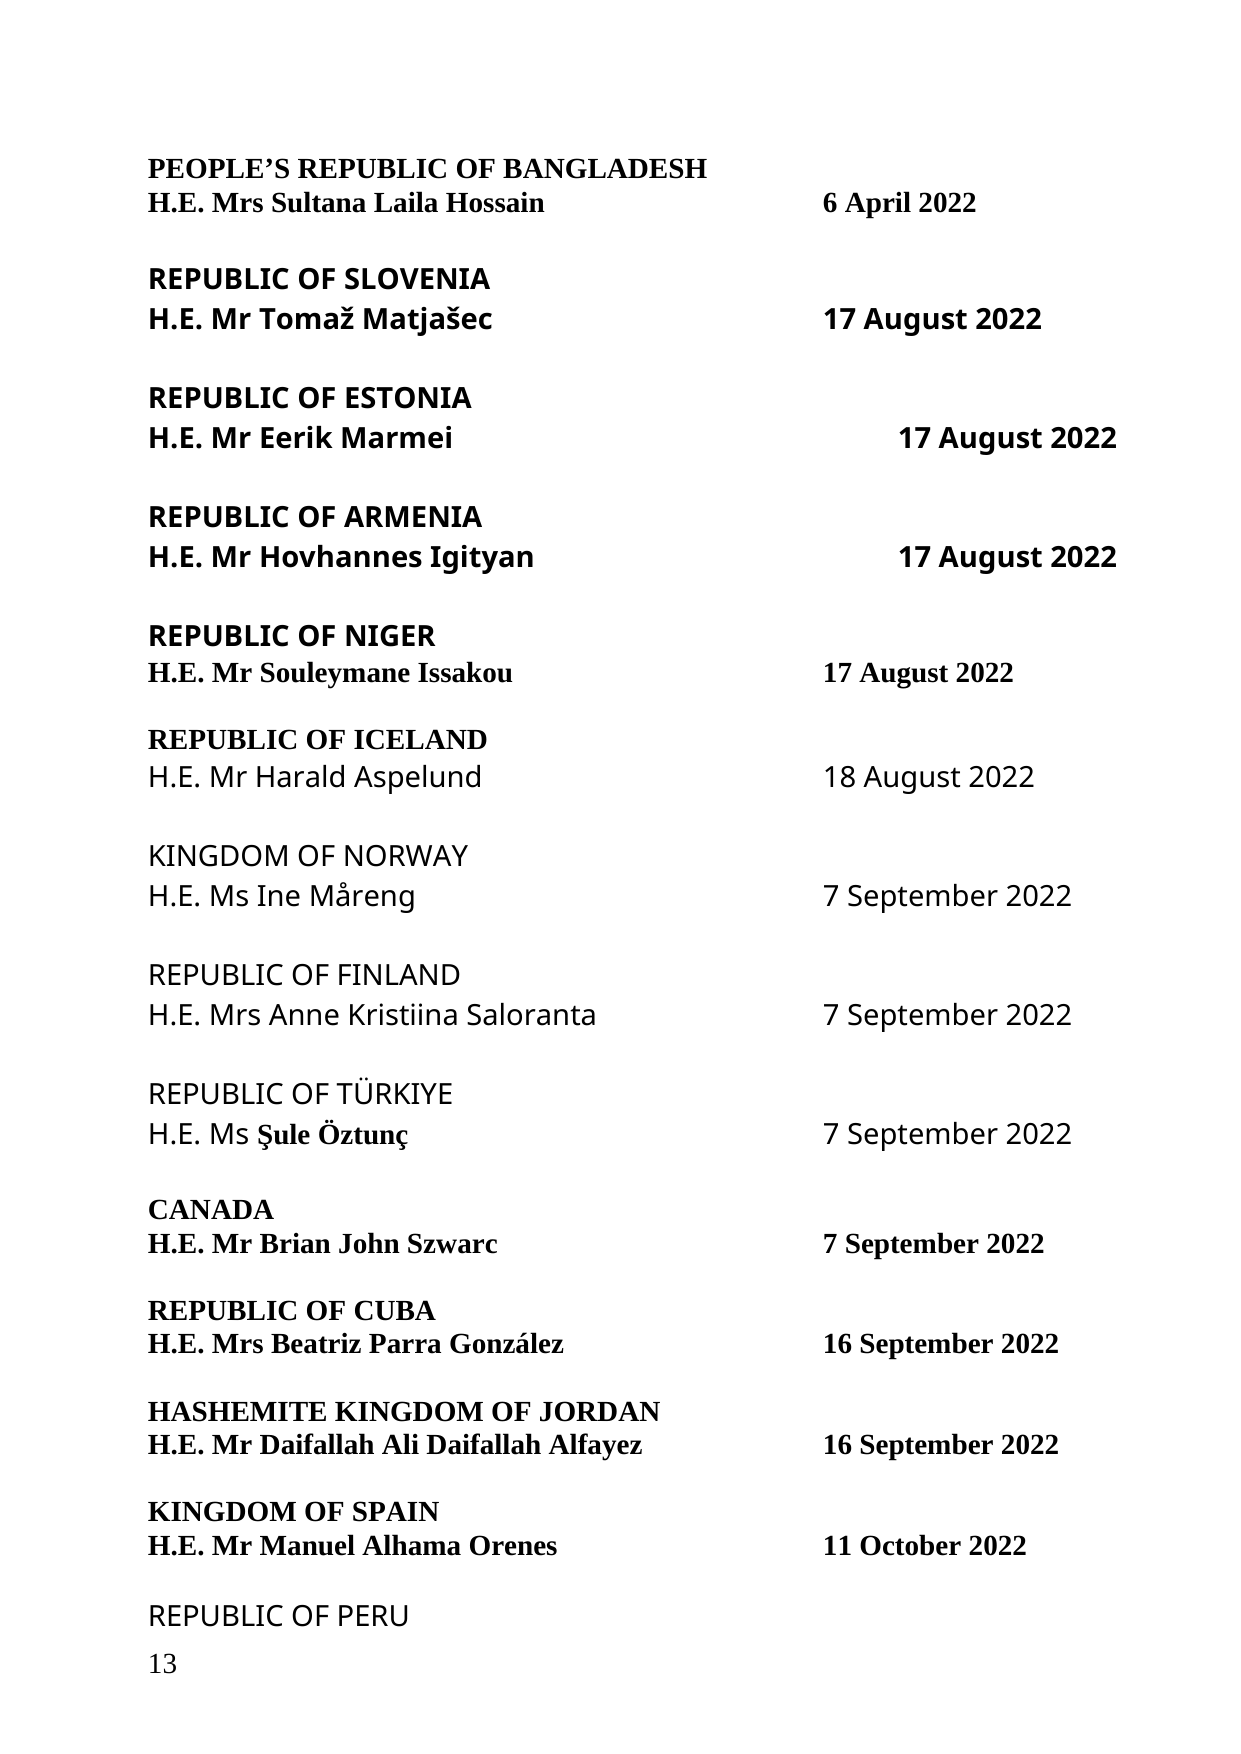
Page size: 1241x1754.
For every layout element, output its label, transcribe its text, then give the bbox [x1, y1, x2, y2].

text H.E. Mr Harald Aspelund 18 August 2022 [148, 756, 1122, 796]
text H.E. Ms Ine Måreng 7 September 2022 [148, 875, 1122, 915]
text CANADA [148, 1192, 1122, 1226]
text H.E. Mrs Beatriz Parra González 16 September 2022 [148, 1327, 1122, 1360]
text REPUBLIC OF ARMENIA [148, 497, 1122, 536]
text REPUBLIC OF FINLAND [148, 954, 1122, 994]
text KINGDOM OF NORWAY [148, 835, 1122, 875]
text H.E. Mr Manuel Alhama Orenes 11 October 2022 [148, 1528, 1122, 1561]
text H.E. Mr Tomaž Matjašec 17 August 2022 [148, 298, 1122, 338]
text H.E. Mr Souleymane Issakou 17 August 2022 [148, 655, 1122, 689]
text REPUBLIC OF SLOVENIA [148, 258, 1122, 298]
text REPUBLIC OF ESTONIA [148, 377, 1122, 417]
text Republic of Niger [148, 616, 1122, 655]
text H.E. Mr Hovhannes Igityan 17 August 2022 [148, 536, 1122, 576]
text KINGDOM OF SPAIN [148, 1494, 1122, 1528]
text H.E. Mr Brian John Szwarc 7 September 2022 [148, 1226, 1122, 1259]
text H.E. Mr Daifallah Ali Daifallah Alfayez 16 September 2022 [148, 1427, 1122, 1461]
text REPUBLIC OF ICELAND [148, 722, 1122, 756]
text REPUBLIC OF Türkiye [148, 1073, 1122, 1113]
text REPUBLIC OF CUBA [148, 1293, 1122, 1327]
text H.E. Mrs Anne Kristiina Saloranta 7 September 2022 [148, 994, 1122, 1034]
text REPUBLIC OF PERU [148, 1595, 1122, 1635]
text H.E. Ms Şule Öztunç 7 September 2022 [148, 1113, 1122, 1153]
text PEOPLE’S REPUBLIC OF BANGLADESH [148, 152, 1122, 185]
text HASHEMITE KINGDOM OF JORDAN [148, 1394, 1122, 1427]
text H.E. Mr Eerik Marmei 17 August 2022 [148, 417, 1122, 457]
text H.E. Mrs Sultana Laila Hossain 6 April 2022 [148, 185, 1122, 219]
